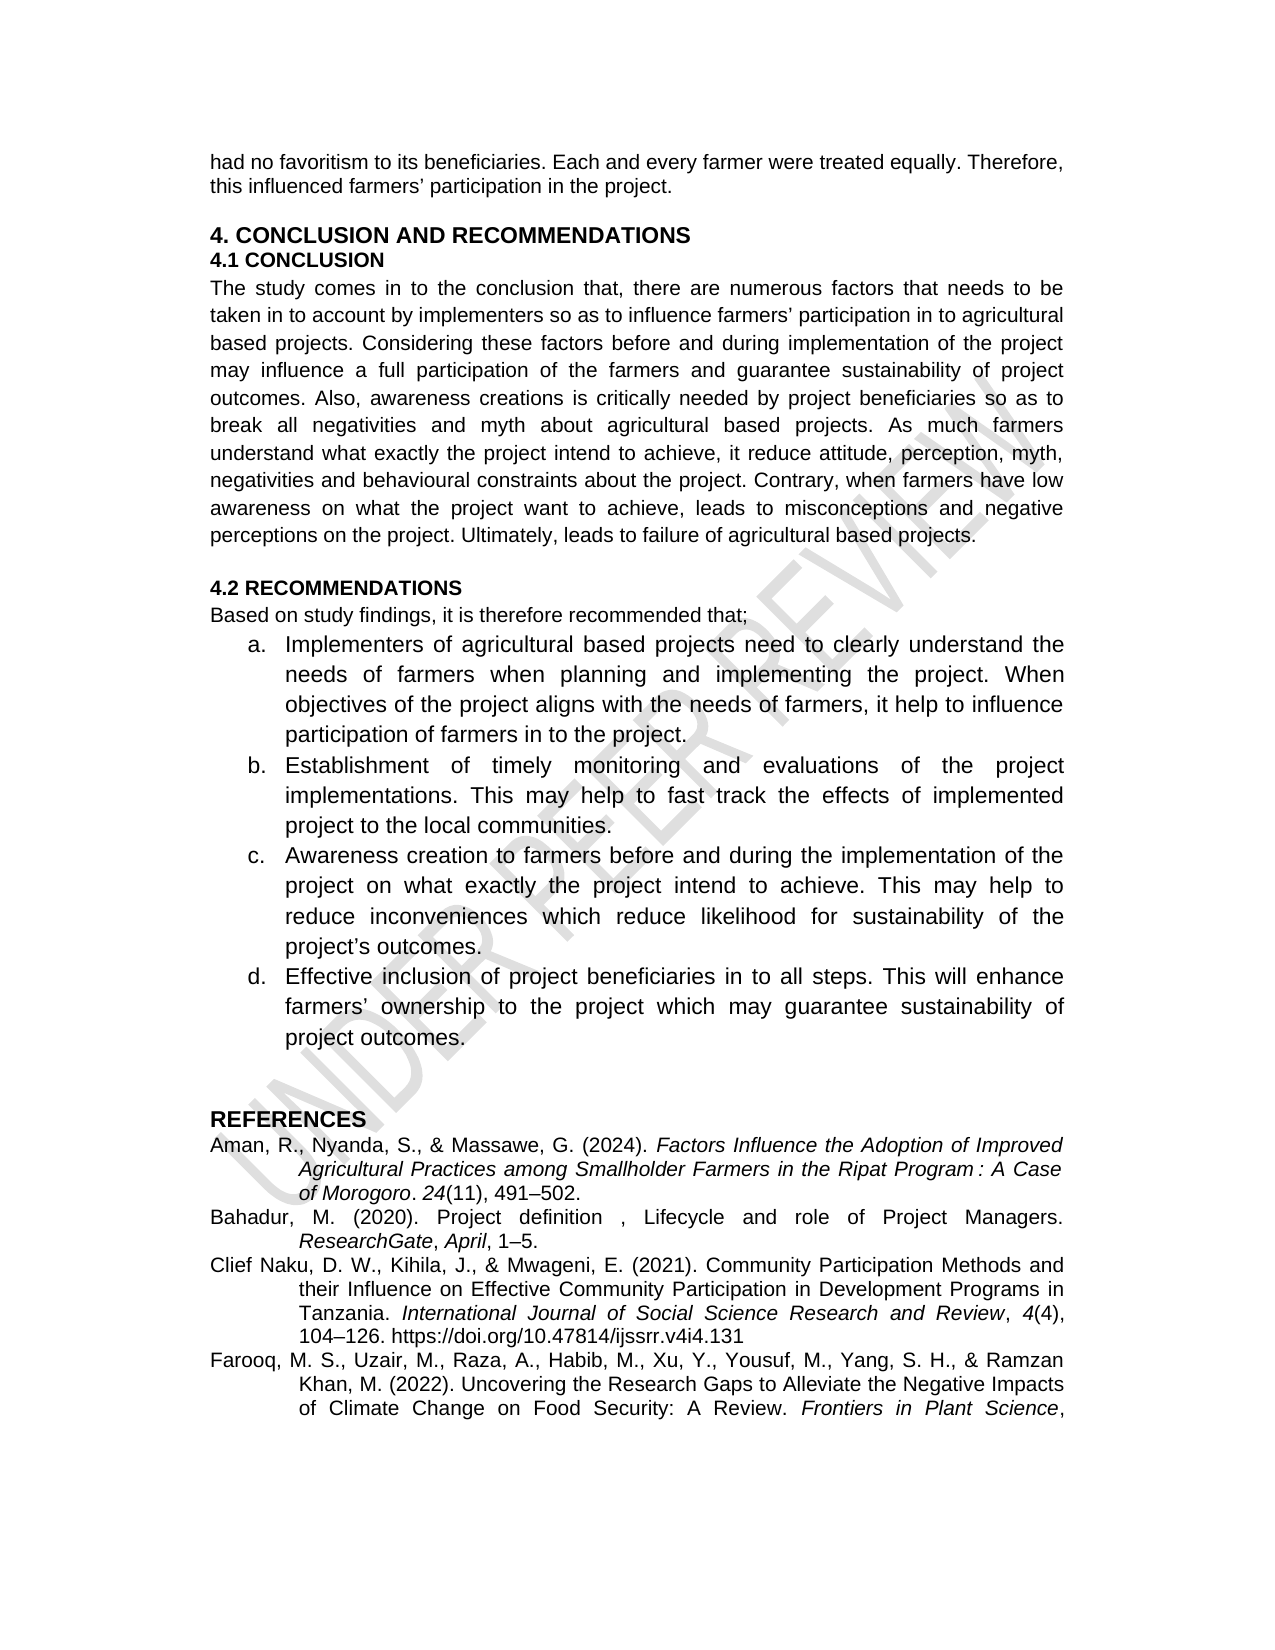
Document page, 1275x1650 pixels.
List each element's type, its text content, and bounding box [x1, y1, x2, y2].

text Clief Naku, D. W., Kihila, J., & Mwageni, E. (2021). Community Participation Methods and their Influence on Effective Community Participation in Development Programs in Tanzania. International Journal of Social Science Research and Review, 4(4), 104–126. https://doi.org/10.47814/ijssrr.v4i4.131 [210, 1252, 1065, 1348]
text 4.2 RECOMMENDATIONS [210, 576, 1065, 600]
list Awareness creation to farmers before and during the implementation of the project on what exactly the project intend to achieve. This may help to reduce inconveniences which reduce likelihood for sustainability of the project’s outcomes. [247, 842, 1065, 959]
text 4. Conclusion and recommendations [210, 222, 1065, 248]
text The study comes in to the conclusion that, there are numerous factors that needs to be taken in to account by implementers so as to influence farmers’ participation in to agricultural based projects. Considering these factors before and during implementation of the project may influence a full participation of the farmers and guarantee sustainability of project outcomes. Also, awareness creations is critically needed by project beneficiaries so as to break all negativities and myth about agricultural based projects. As much farmers understand what exactly the project intend to achieve, it reduce attitude, perception, myth, negativities and behavioural constraints about the project. Contrary, when farmers have low awareness on what the project want to achieve, leads to misconceptions and negative perceptions on the project. Ultimately, leads to failure of agricultural based projects. [210, 276, 1065, 547]
text 4.1 CONCLUSION [210, 248, 1065, 272]
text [210, 150, 1065, 198]
text Bahadur, M. (2020). Project definition , Lifecycle and role of Project Managers. ResearchGate, April, 1–5. [210, 1204, 1065, 1252]
list Effective inclusion of project beneficiaries in to all steps. This will enhance farmers’ ownership to the project which may guarantee sustainability of project outcomes. [247, 963, 1065, 1050]
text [210, 1348, 1065, 1420]
text Aman, R., Nyanda, S., & Massawe, G. (2024). Factors Influence the Adoption of Improved Agricultural Practices among Smallholder Farmers in the Ripat Program : A Case of Morogoro. 24(11), 491–502. [210, 1133, 1065, 1204]
list Establishment of timely monitoring and evaluations of the project implementations. This may help to fast track the effects of implemented project to the local communities. [247, 752, 1065, 838]
text Based on study findings, it is therefore recommended that; [210, 603, 1065, 627]
text References [210, 1106, 1065, 1133]
list Implementers of agricultural based projects need to clearly understand the needs of farmers when planning and implementing the project. When objectives of the project aligns with the needs of farmers, it help to influence participation of farmers in to the project. [247, 631, 1065, 748]
